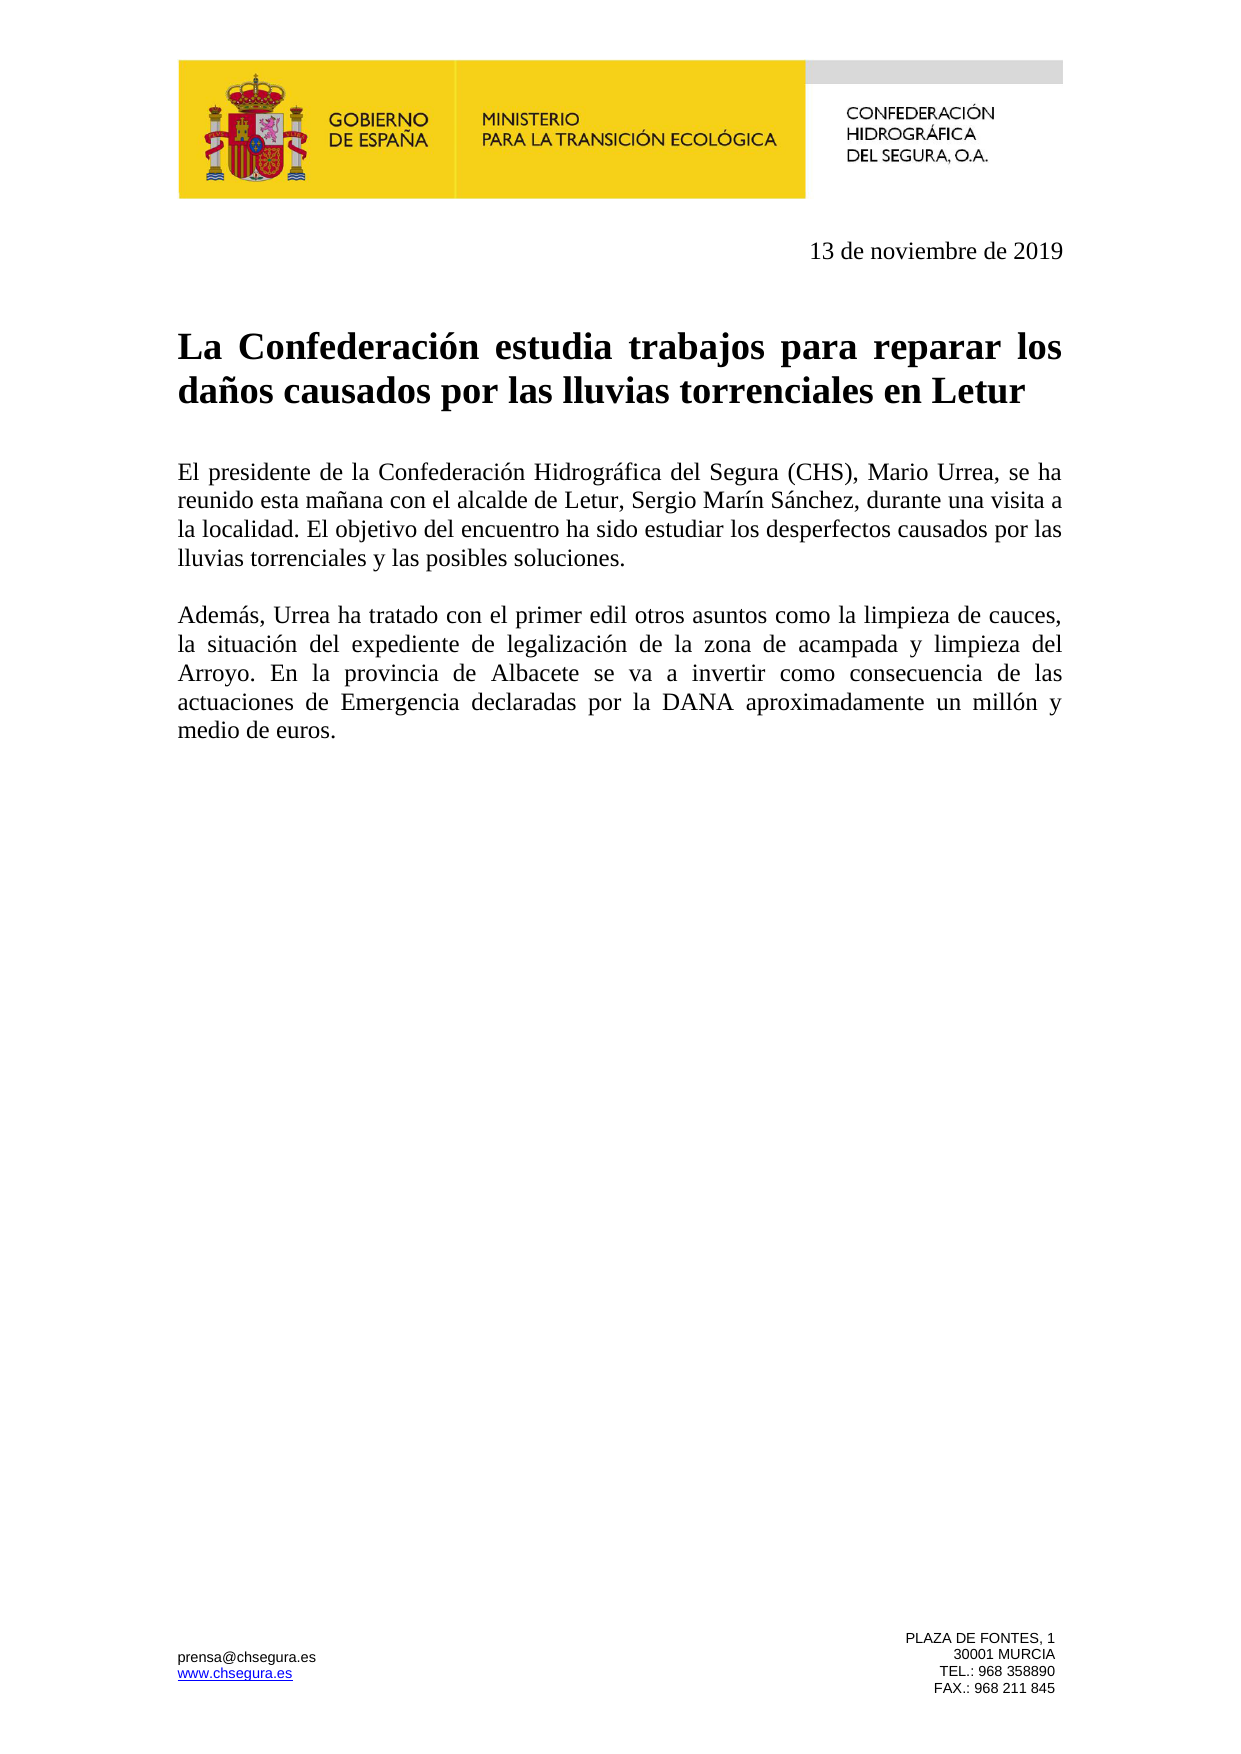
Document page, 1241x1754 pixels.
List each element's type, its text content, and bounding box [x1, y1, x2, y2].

text El presidente de la Confederación Hidrográfica del Segura (CHS), Mario Urrea, se ha reunido esta mañana con el alcalde de Letur, Sergio Marín Sánchez, durante una visita a la localidad. El objetivo del encuentro ha sido estudiar los desperfectos causados por las lluvias torrenciales y las posibles soluciones. [177, 457, 1063, 572]
picture [177, 59, 1063, 199]
text La Confederación estudia trabajos para reparar los daños causados por las lluvias torrenciales en Letur [177, 323, 1063, 412]
text 13 de noviembre de 2019 [177, 236, 1063, 265]
text Además, Urrea ha tratado con el primer edil otros asuntos como la limpieza de cauces, la situación del expediente de legalización de la zona de acampada y limpieza del Arroyo. En la provincia de Albacete se va a invertir como consecuencia de las actuaciones de Emergencia declaradas por la DANA aproximadamente un millón y medio de euros. [177, 600, 1063, 744]
